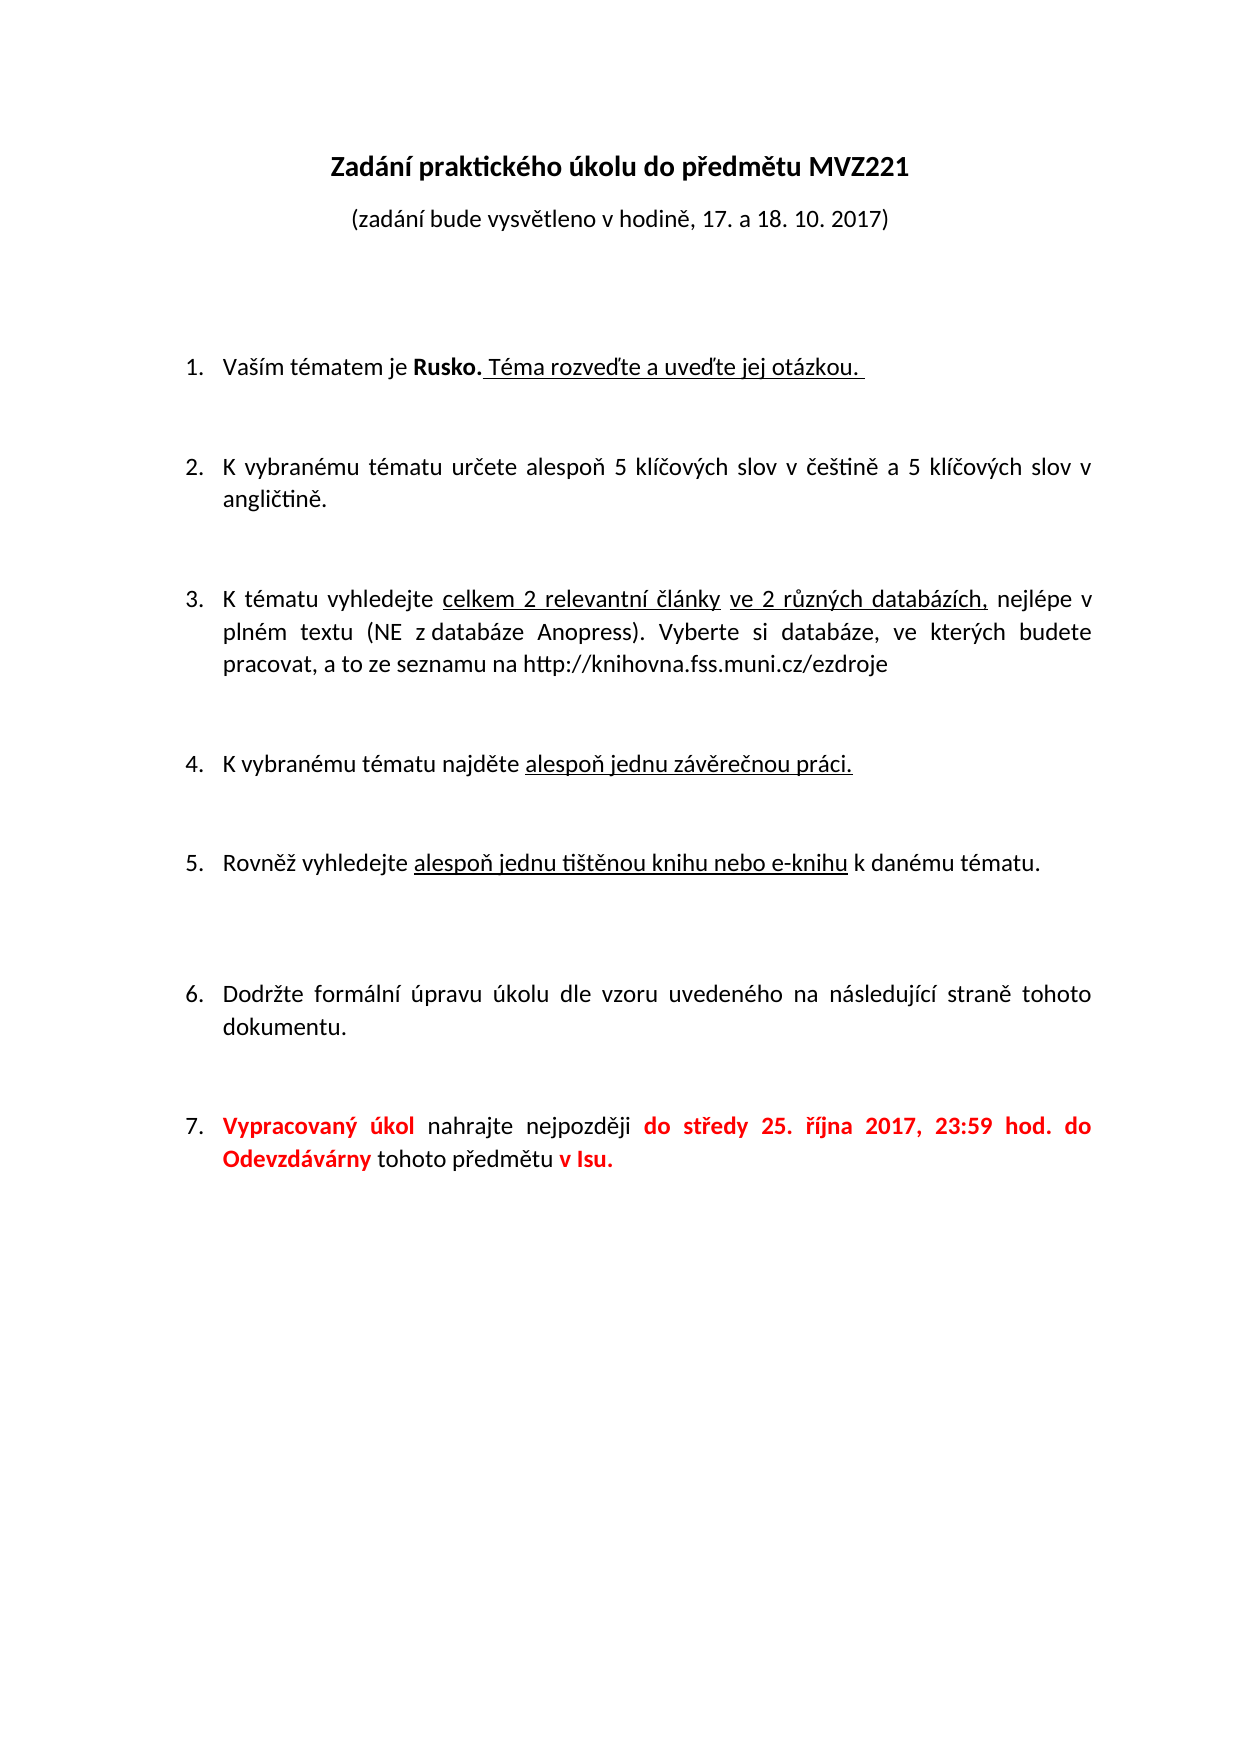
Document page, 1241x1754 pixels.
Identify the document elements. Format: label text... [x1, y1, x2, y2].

list Vypracovaný úkol nahrajte nejpozději do středy 25. října 2017, 23:59 hod. do Odevzdávárny tohoto předmětu v Isu. [185, 1110, 1093, 1174]
text Zadání praktického úkolu do předmětu MVZ221 [148, 148, 1093, 183]
list K vybranému tématu najděte alespoň jednu závěrečnou práci. [185, 748, 1093, 778]
list K vybranému tématu určete alespoň 5 klíčových slov v češtině a 5 klíčových slov v angličtině. [185, 451, 1093, 514]
text (zadání bude vysvětleno v hodině, 17. a 18. 10. 2017) [148, 203, 1093, 233]
list Rovněž vyhledejte alespoň jednu tištěnou knihu nebo e-knihu k danému tématu. [185, 847, 1093, 877]
list K tématu vyhledejte celkem 2 relevantní články ve 2 různých databázích, nejlépe v plném textu (NE z databáze Anopress). Vyberte si databáze, ve kterých budete pracovat, a to ze seznamu na http://knihovna.fss.muni.cz/ezdroje [185, 583, 1093, 679]
list Dodržte formální úpravu úkolu dle vzoru uvedeného na následující straně tohoto dokumentu. [185, 978, 1093, 1042]
list Vaším tématem je Rusko. Téma rozveďte a uveďte jej otázkou. [185, 351, 1093, 382]
